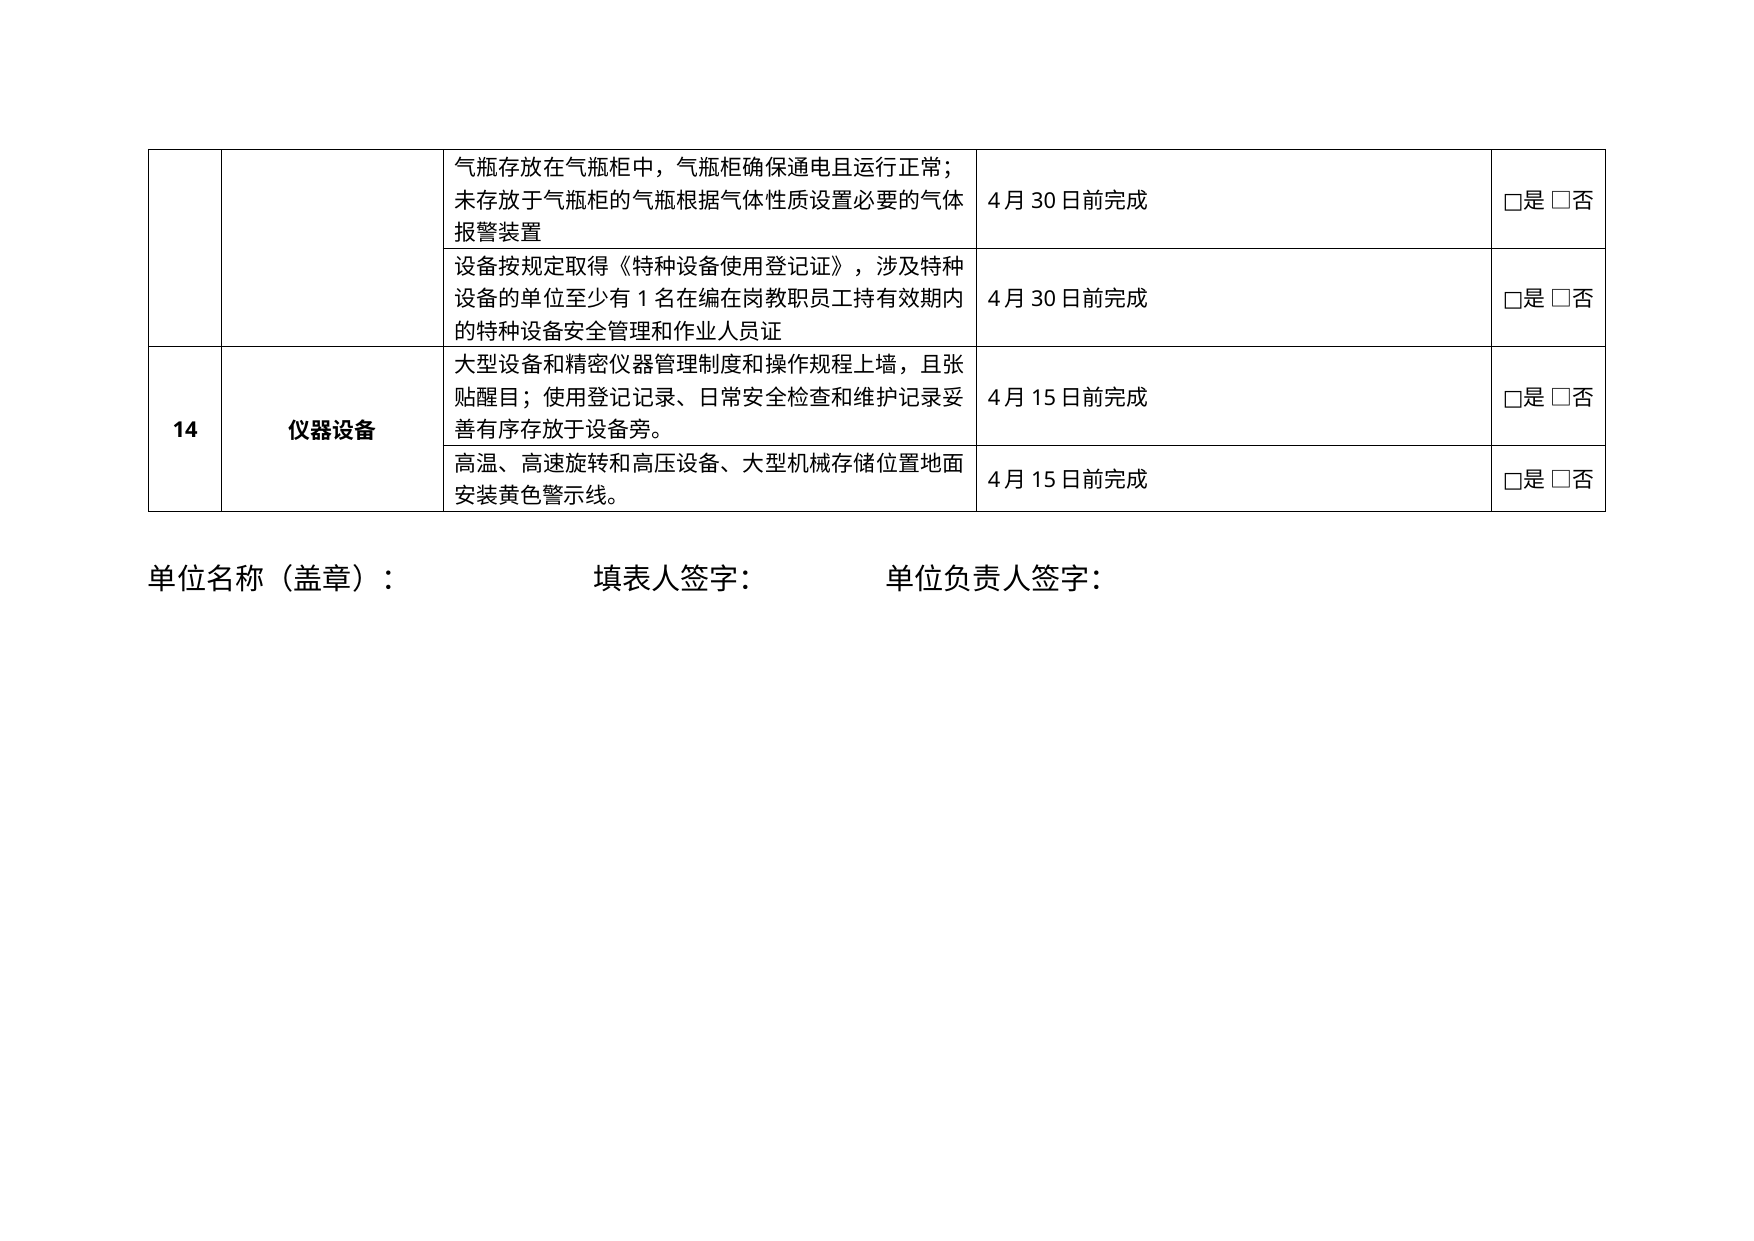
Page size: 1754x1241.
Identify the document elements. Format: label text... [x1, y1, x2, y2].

table_cell 高温、高速旋转和高压设备、大型机械存储位置地面安装黄色警示线。 [444, 446, 976, 511]
table_cell □是 □否 [1492, 347, 1605, 444]
table_cell 大型设备和精密仪器管理制度和操作规程上墙，且张贴醒目；使用登记记录、日常安全检查和维护记录妥善有序存放于设备旁。 [444, 347, 976, 444]
table_cell 设备按规定取得《特种设备使用登记证》，涉及特种设备的单位至少有1名在编在岗教职员工持有效期内的特种设备安全管理和作业人员证 [444, 249, 976, 346]
table_cell □是 □否 [1492, 446, 1605, 511]
table_cell 4月30日前完成 [977, 249, 1491, 346]
table_cell 气瓶存放在气瓶柜中，气瓶柜确保通电且运行正常；未存放于气瓶柜的气瓶根据气体性质设置必要的气体报警装置 [444, 150, 976, 247]
table_cell 4月15日前完成 [977, 446, 1491, 511]
table_cell □是 □否 [1492, 249, 1605, 346]
text 单位名称（盖章）： 填表人签字： 单位负责人签字： [148, 544, 1606, 609]
table_cell □是 □否 [1492, 150, 1605, 247]
table_cell 14 [149, 347, 221, 511]
table_cell 4月30日前完成 [977, 150, 1491, 247]
table_cell 4月15日前完成 [977, 347, 1491, 444]
table_cell 仪器设备 [222, 347, 443, 511]
